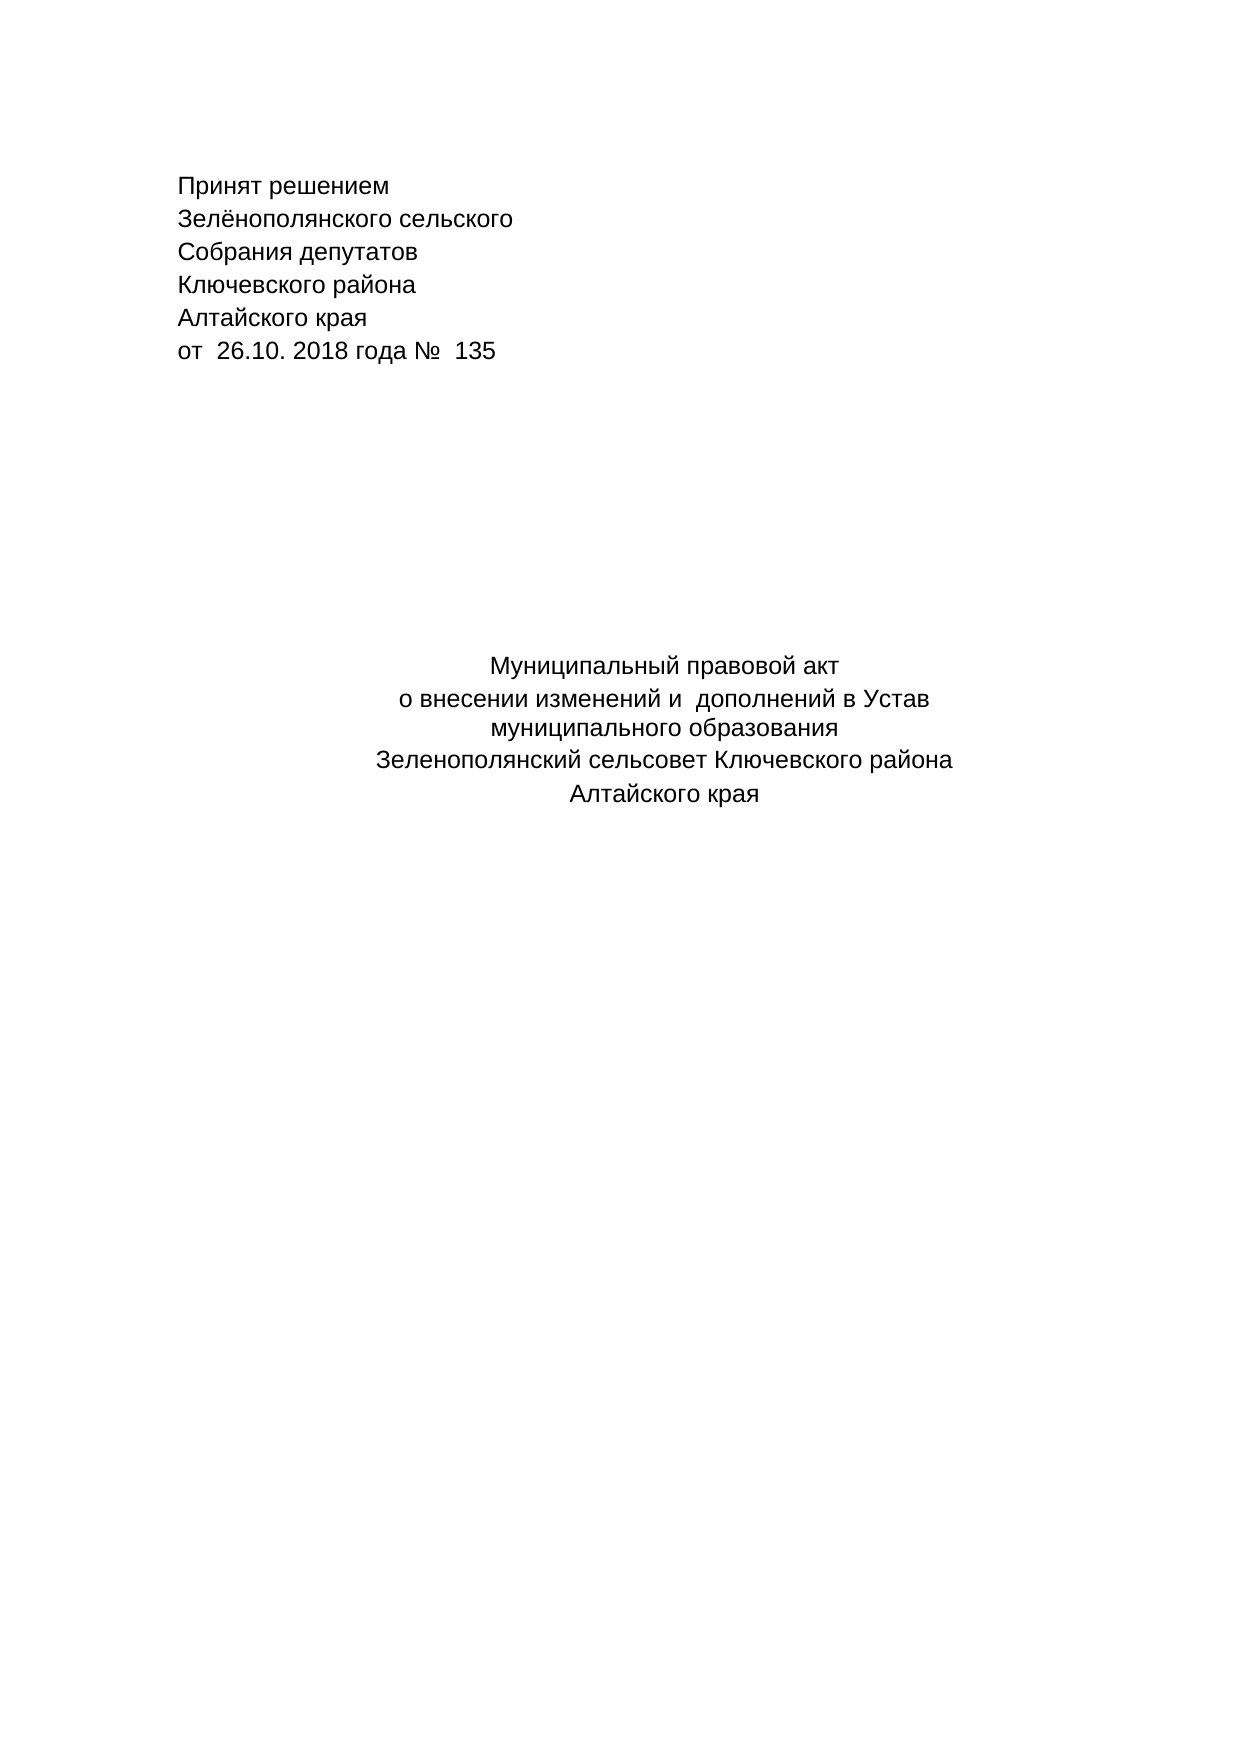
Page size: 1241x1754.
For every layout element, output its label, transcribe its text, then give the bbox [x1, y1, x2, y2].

text Зеленополянский сельсовет Ключевского района [177, 746, 1152, 774]
subtitle о внесении изменений и дополнений в Устав [177, 684, 1152, 712]
text Зелёнополянского сельского [177, 204, 1152, 233]
text Собрания депутатов [177, 237, 1152, 266]
text Алтайского края [177, 778, 1152, 807]
text Ключевского района [177, 270, 1152, 299]
text Принят решением [177, 171, 1152, 200]
text муниципального образования [177, 712, 1152, 741]
text от 26.10. 2018 года № 135 [177, 336, 1152, 365]
text Муниципальный правовой акт [177, 651, 1152, 679]
text Алтайского края [177, 303, 1152, 332]
